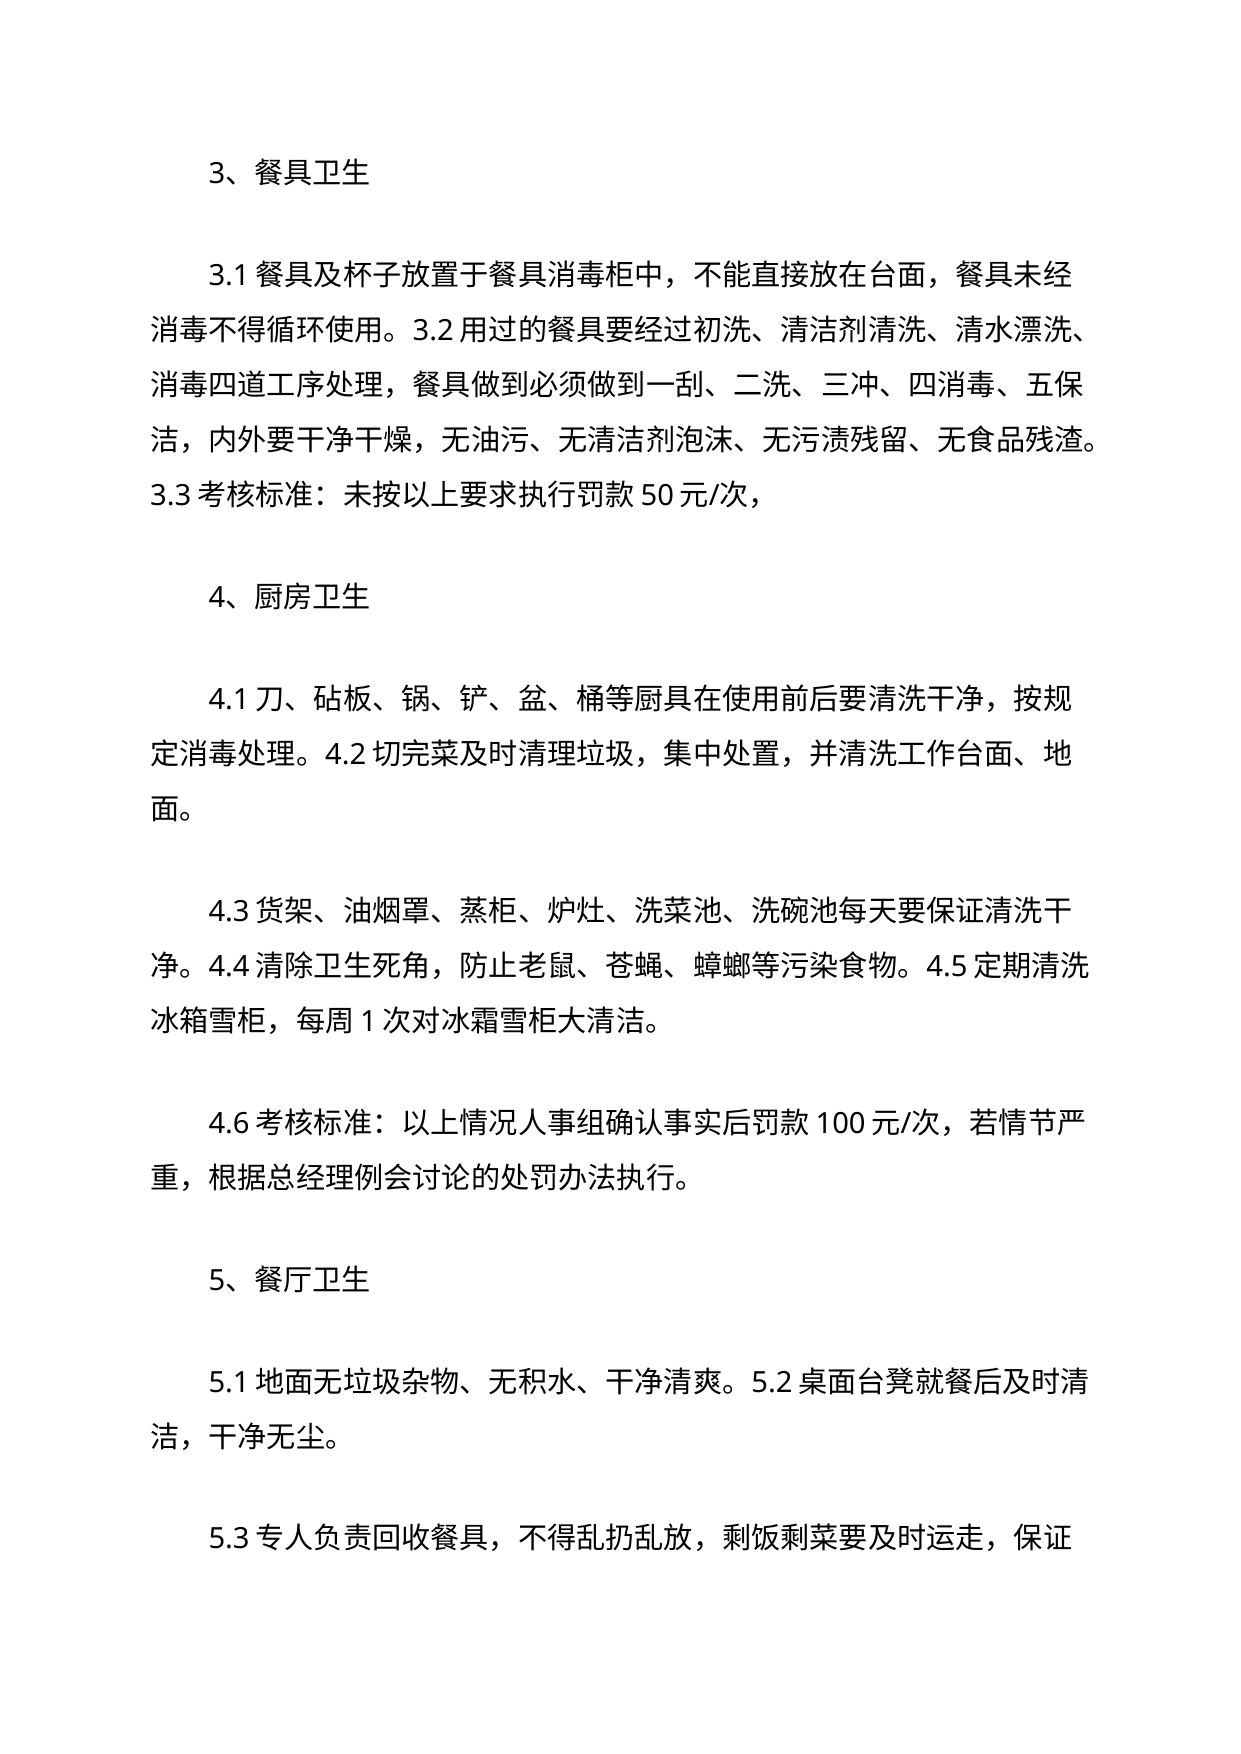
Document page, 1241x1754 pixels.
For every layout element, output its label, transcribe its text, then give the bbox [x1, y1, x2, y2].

text 5.1地面无垃圾杂物、无积水、干净清爽。5.2桌面台凳就餐后及时清洁，干净无尘。 [150, 1358, 1090, 1456]
text 4.3货架、油烟罩、蒸柜、炉灶、洗菜池、洗碗池每天要保证清洗干净。4.4清除卫生死角，防止老鼠、苍蝇、蟑螂等污染食物。4.5定期清洗冰箱雪柜，每周1次对冰霜雪柜大清洁。 [150, 887, 1090, 1040]
text 4.6考核标准：以上情况人事组确认事实后罚款100元/次，若情节严重，根据总经理例会讨论的处罚办法执行。 [150, 1099, 1090, 1197]
text 3.1餐具及杯子放置于餐具消毒柜中，不能直接放在台面，餐具未经消毒不得循环使用。3.2用过的餐具要经过初洗、清洁剂清洗、清水漂洗、消毒四道工序处理，餐具做到必须做到一刮、二洗、三冲、四消毒、五保洁，内外要干净干燥，无油污、无清洁剂泡沫、无污渍残留、无食品残渣。3.3考核标准：未按以上要求执行罚款50元/次， [150, 252, 1090, 514]
text 4.1刀、砧板、锅、铲、盆、桶等厨具在使用前后要清洗干净，按规定消毒处理。4.2切完菜及时清理垃圾，集中处置，并清洗工作台面、地面。 [150, 676, 1090, 828]
text 5、餐厅卫生 [150, 1256, 1090, 1299]
text 3、餐具卫生 [150, 150, 1090, 192]
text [150, 1515, 1090, 1557]
text 4、厨房卫生 [150, 574, 1090, 616]
